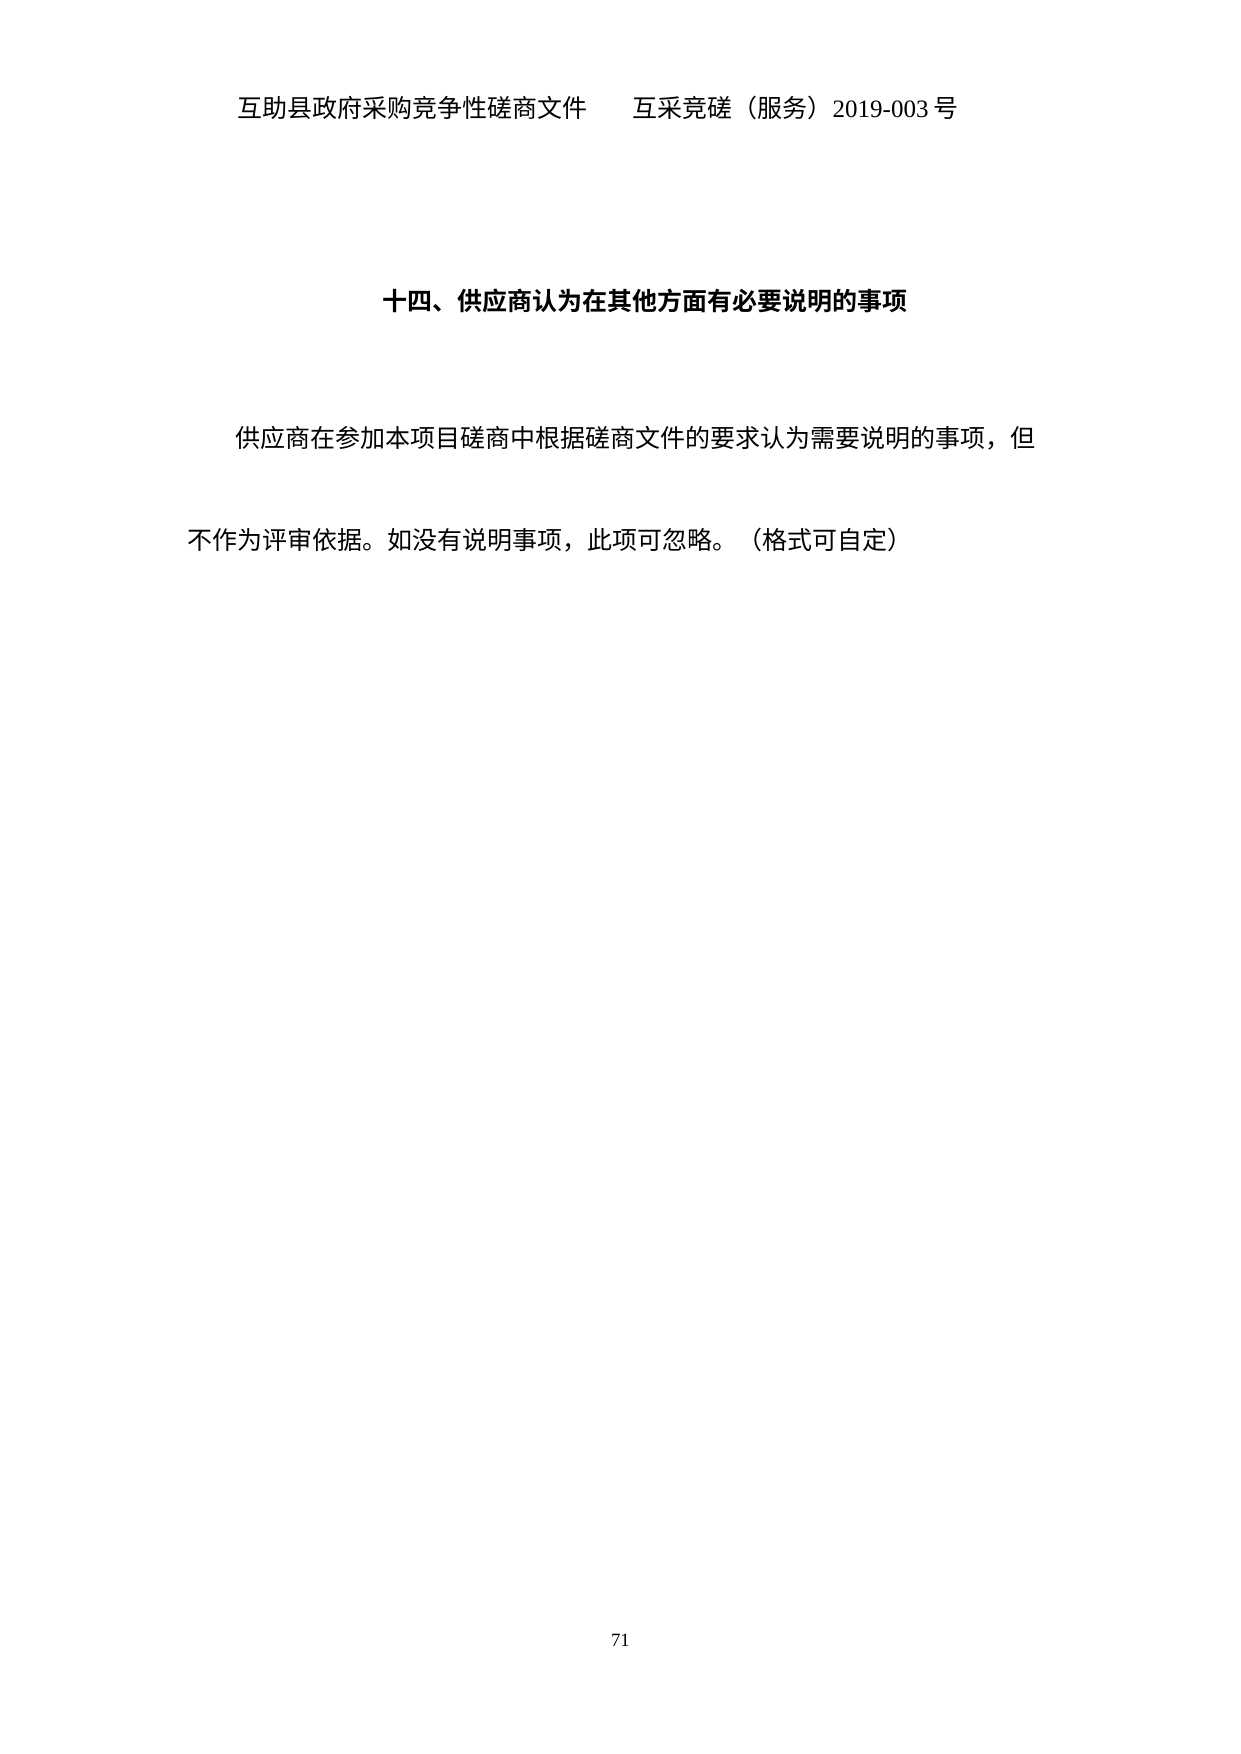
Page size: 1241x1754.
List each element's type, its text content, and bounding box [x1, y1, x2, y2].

text 供应商在参加本项目磋商中根据磋商文件的要求认为需要说明的事项，但不作为评审依据。如没有说明事项，此项可忽略。（格式可自定） [187, 403, 1053, 572]
text 十四、供应商认为在其他方面有必要说明的事项 [187, 266, 1053, 334]
